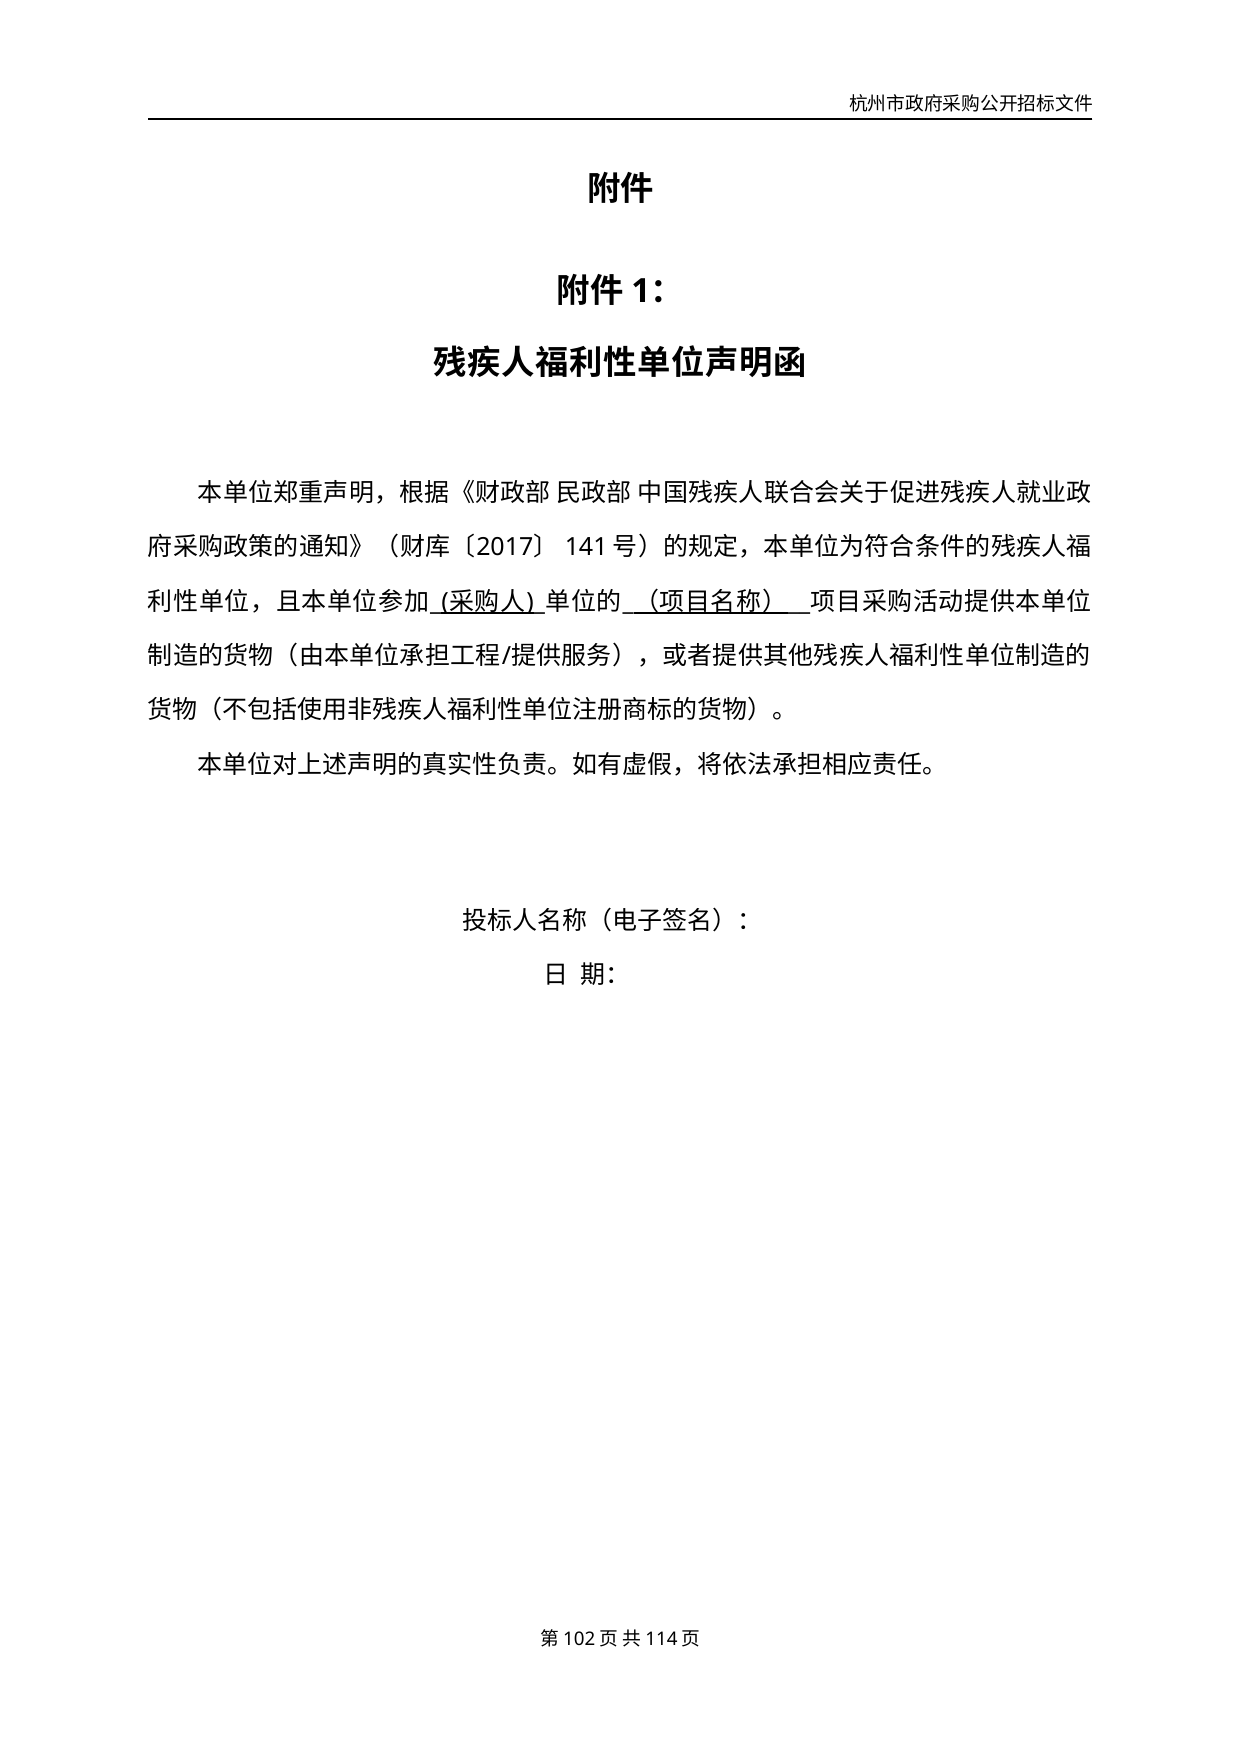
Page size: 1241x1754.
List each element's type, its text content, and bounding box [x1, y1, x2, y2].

text 本单位郑重声明，根据《财政部 民政部 中国残疾人联合会关于促进残疾人就业政府采购政策的通知》（财库〔2017〕 141号）的规定，本单位为符合条件的残疾人福利性单位，且本单位参加_(采购人)_单位的_（项目名称）__项目采购活动提供本单位制造的货物（由本单位承担工程/提供服务），或者提供其他残疾人福利性单位制造的货物（不包括使用非残疾人福利性单位注册商标的货物）。 [148, 472, 1092, 726]
subtitle 附件 [148, 162, 1092, 210]
text 本单位对上述声明的真实性负责。如有虚假，将依法承担相应责任。 [148, 744, 1092, 780]
text 附件1： [148, 263, 1092, 312]
text 投标人名称（电子签名）： [148, 901, 930, 937]
text 日 期： [148, 955, 930, 991]
text 残疾人福利性单位声明函 [148, 336, 1092, 384]
